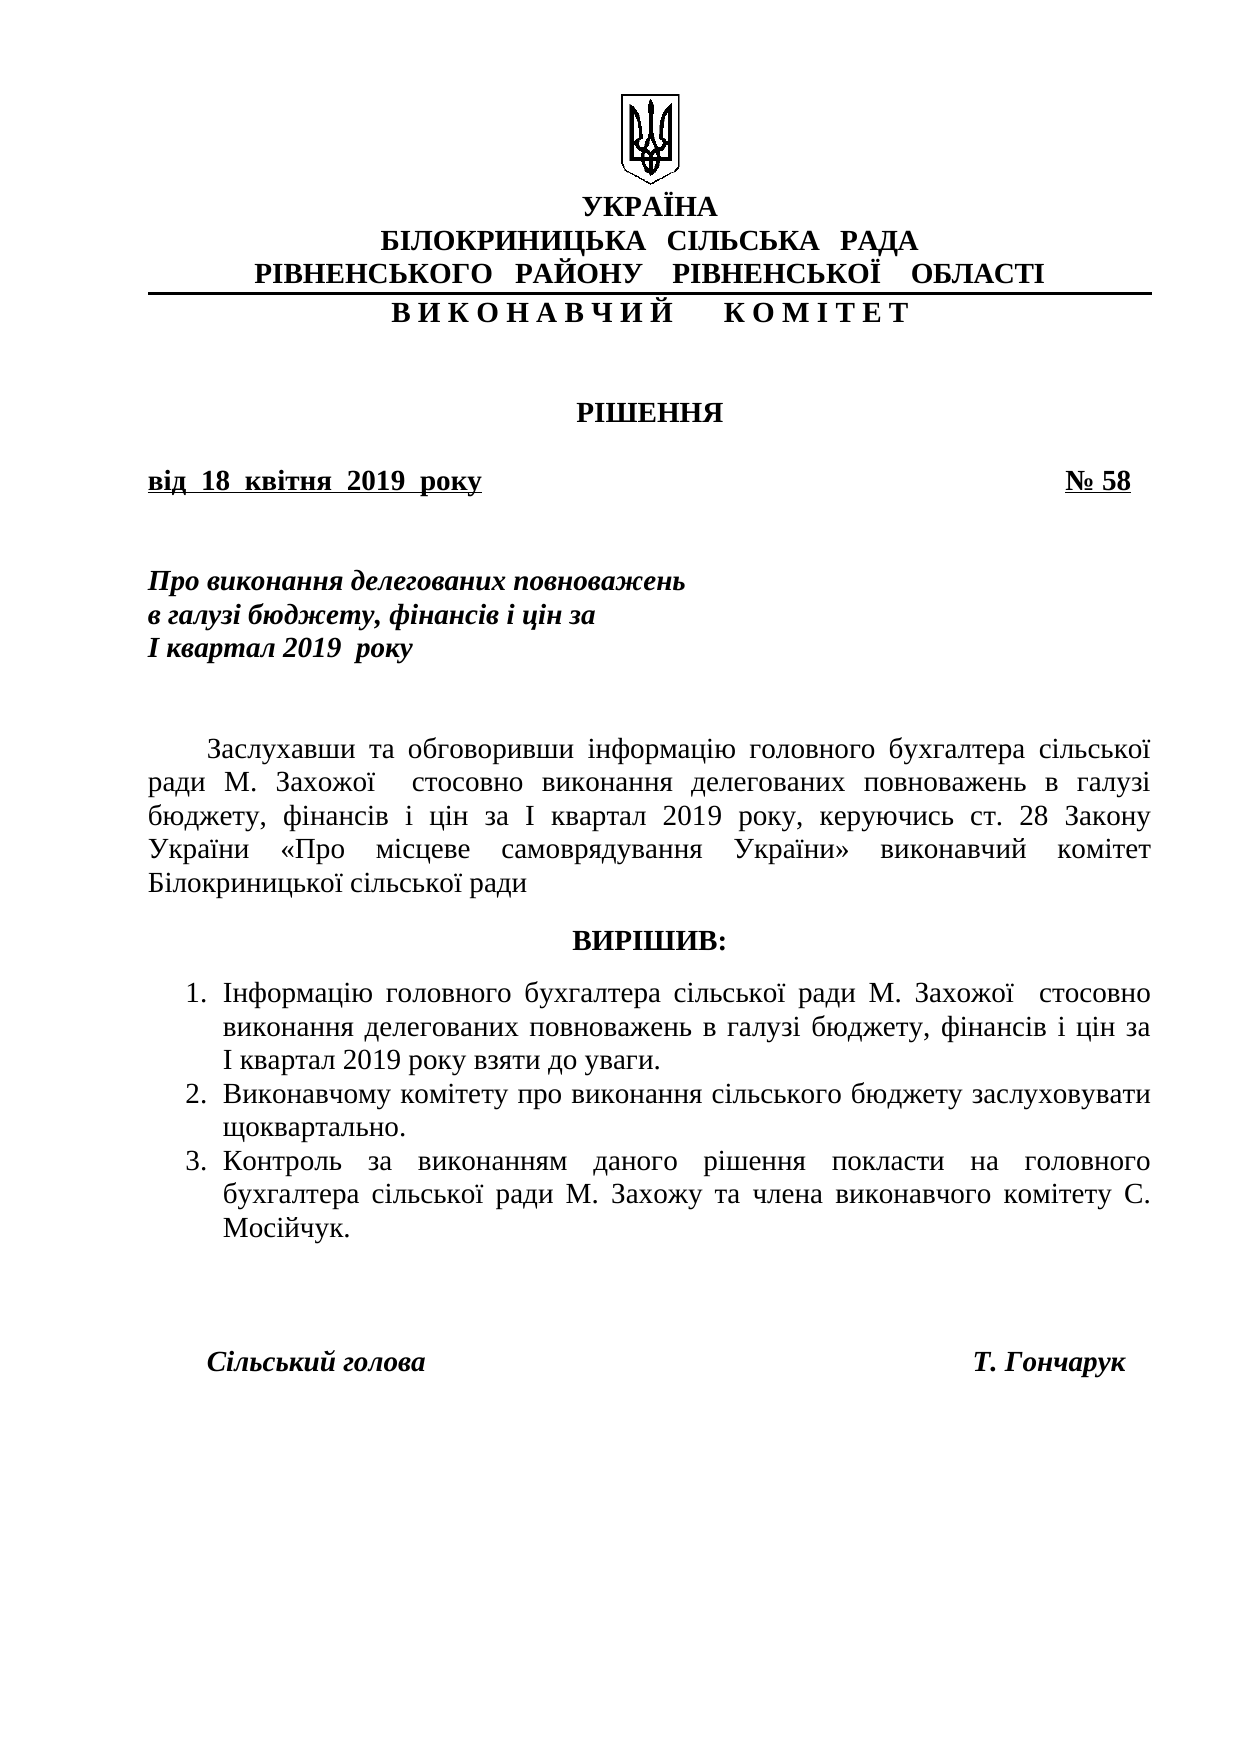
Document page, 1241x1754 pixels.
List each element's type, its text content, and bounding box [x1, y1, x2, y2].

text ВИРІШИВ: [148, 923, 1152, 956]
text І квартал 2019 року [148, 630, 1152, 664]
list Контроль за виконанням даного рішення покласти на головного бухгалтера сільської ради М. Захожу та члена виконавчого комітету С. Мосійчук. [185, 1143, 1152, 1244]
text Сільський голова Т. Гончарук [148, 1344, 1152, 1378]
text В И К О Н А В Ч И Й К О М І Т Е Т [148, 295, 1152, 328]
list Виконавчому комітету про виконання сільського бюджету заслуховувати щоквартально. [185, 1076, 1152, 1143]
text в галузі бюджету, фінансів і цін за [148, 597, 1152, 630]
text Рівненського району Рівненської області [148, 256, 1152, 292]
text Заслухавши та обговоривши інформацію головного бухгалтера сільської ради М. Захожої стосовно виконання делегованих повноважень в галузі бюджету, фінансів і цін за І квартал 2019 року, керуючись ст. 28 Закону України «Про місцеве самоврядування України» виконавчий комітет Білокриницької сільської ради [148, 731, 1152, 899]
text Білокриницька сільська рада [148, 223, 1152, 256]
list Інформацію головного бухгалтера сільської ради М. Захожої стосовно виконання делегованих повноважень в галузі бюджету, фінансів і цін за І квартал 2019 року взяти до уваги. [185, 975, 1152, 1076]
text УКРАЇНА [148, 189, 1152, 223]
text РІШЕННЯ [148, 396, 1152, 429]
text від 18 квітня 2019 року № 58 [148, 463, 1152, 496]
text Про виконання делегованих повноважень [148, 563, 1152, 597]
